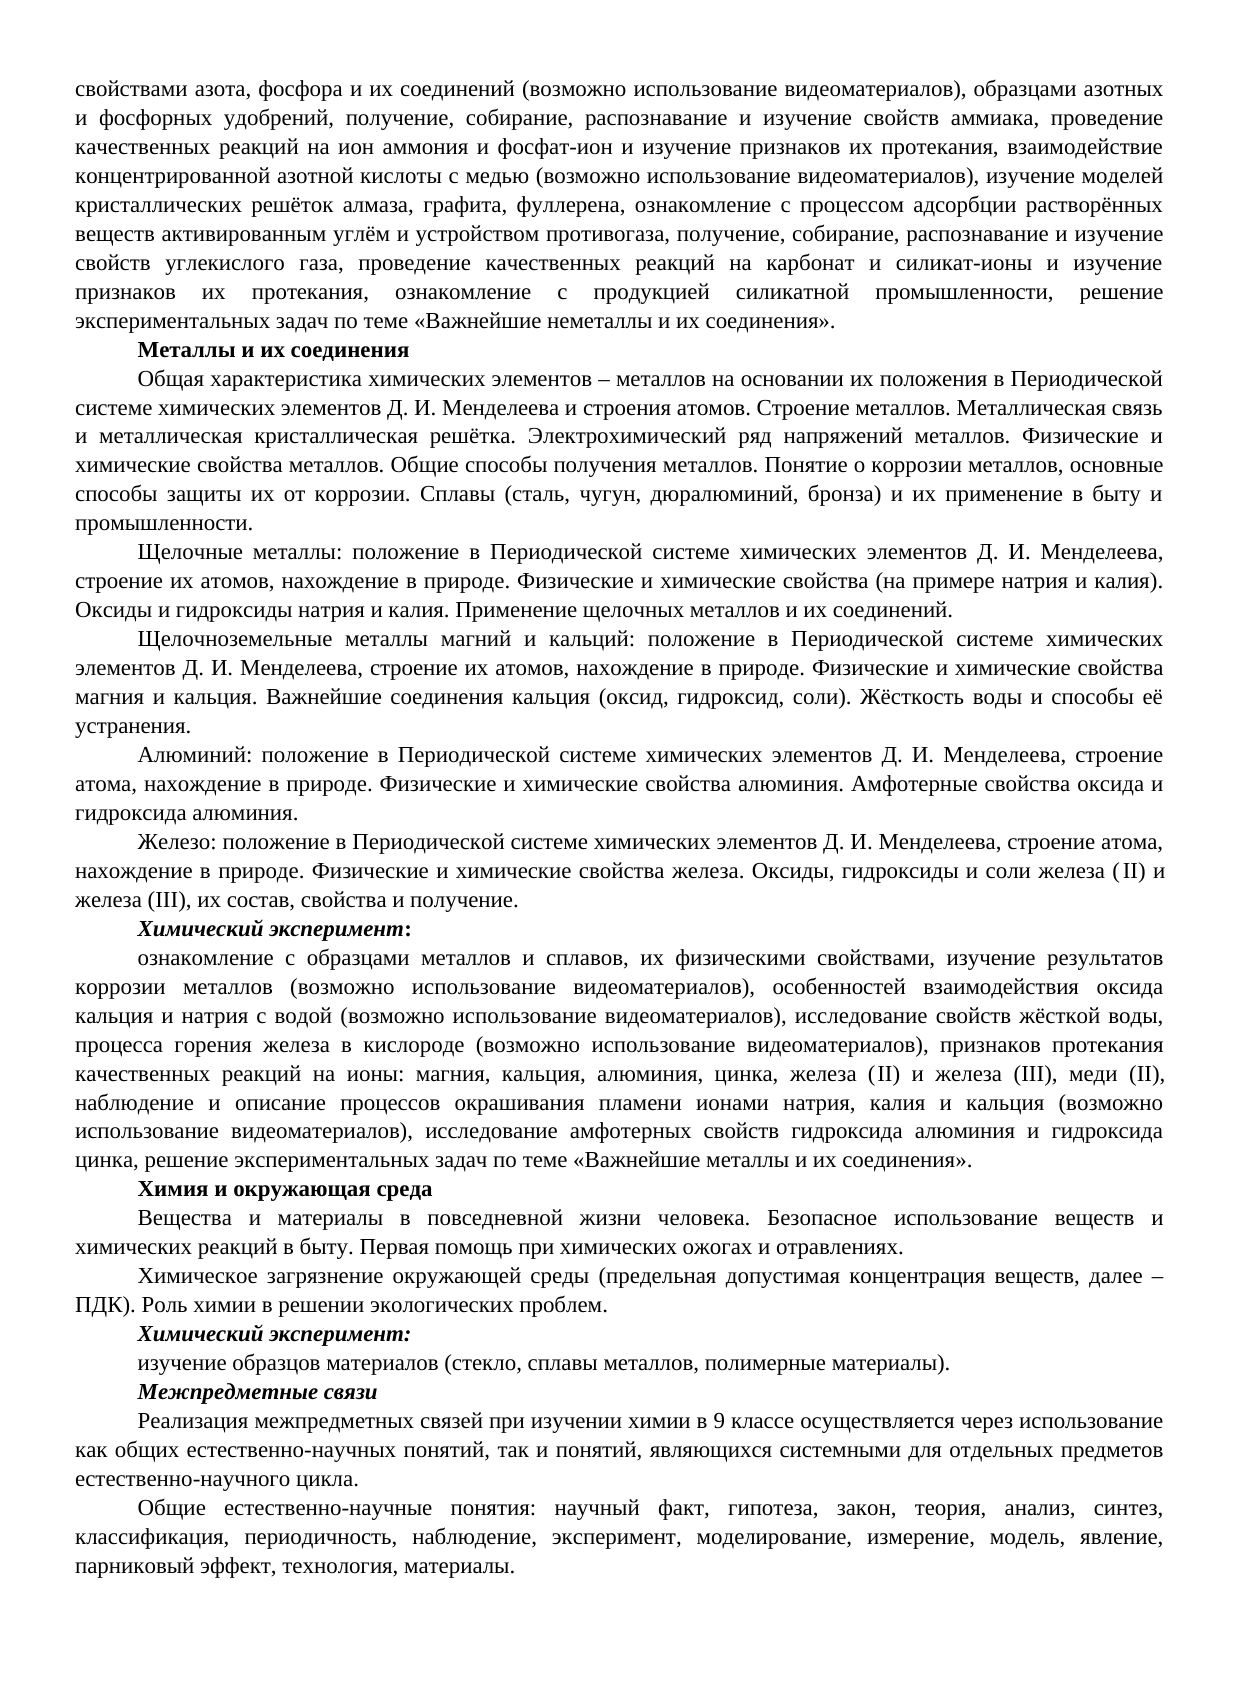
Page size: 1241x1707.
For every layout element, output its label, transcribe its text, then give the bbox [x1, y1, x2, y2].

text Металлы и их соединения [75, 336, 1165, 362]
text Химический эксперимент: [75, 1320, 1165, 1347]
text Химическое загрязнение окружающей среды (предельная допустимая концентрация веществ, далее – ПДК). Роль химии в решении экологических проблем. [75, 1262, 1165, 1318]
text изучение образцов материалов (стекло, сплавы металлов, полимерные материалы). [75, 1349, 1165, 1376]
text Щелочные металлы: положение в Периодической системе химических элементов Д. И. Менделеева, строение их атомов, нахождение в природе. Физические и химические свойства (на примере натрия и калия). Оксиды и гидроксиды натрия и калия. Применение щелочных металлов и их соединений. [75, 538, 1165, 623]
text Общая характеристика химических элементов – металлов на основании их положения в Периодической системе химических элементов Д. И. Менделеева и строения атомов. Строение металлов. Металлическая связь и металлическая кристаллическая решётка. Электрохимический ряд напряжений металлов. Физические и химические свойства металлов. Общие способы получения металлов. Понятие о коррозии металлов, основные способы защиты их от коррозии. Сплавы (сталь, чугун, дюралюминий, бронза) и их применение в быту и промышленности. [75, 364, 1165, 536]
text Общие естественно-научные понятия: научный факт, гипотеза, закон, теория, анализ, синтез, классификация, периодичность, наблюдение, эксперимент, моделирование, измерение, модель, явление, парниковый эффект, технология, материалы. [75, 1494, 1165, 1578]
text Железо: положение в Периодической системе химических элементов Д. И. Менделеева, строение атома, нахождение в природе. Физические и химические свойства железа. Оксиды, гидроксиды и соли железа (II) и железа (III), их состав, свойства и получение. [75, 828, 1165, 912]
text Химический эксперимент: [75, 915, 1165, 941]
text ознакомление с образцами металлов и сплавов, их физическими свойствами, изучение результатов коррозии металлов (возможно использование видеоматериалов), особенностей взаимодействия оксида кальция и натрия с водой (возможно использование видеоматериалов), исследование свойств жёсткой воды, процесса горения железа в кислороде (возможно использование видеоматериалов), признаков протекания качественных реакций на ионы: магния, кальция, алюминия, цинка, железа (II) и железа (III), меди (II), наблюдение и описание процессов окрашивания пламени ионами натрия, калия и кальция (возможно использование видеоматериалов), исследование амфотерных свойств гидроксида алюминия и гидроксида цинка, решение экспериментальных задач по теме «Важнейшие металлы и их соединения». [75, 944, 1165, 1173]
text Щелочноземельные металлы магний и кальций: положение в Периодической системе химических элементов Д. И. Менделеева, строение их атомов, нахождение в природе. Физические и химические свойства магния и кальция. Важнейшие соединения кальция (оксид, гидроксид, соли). Жёсткость воды и способы её устранения. [75, 625, 1165, 738]
text Межпредметные связи [75, 1378, 1165, 1404]
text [75, 75, 1165, 333]
text Вещества и материалы в повседневной жизни человека. Безопасное использование веществ и химических реакций в быту. Первая помощь при химических ожогах и отравлениях. [75, 1204, 1165, 1260]
text Химия и окружающая среда [75, 1175, 1165, 1202]
text Реализация межпредметных связей при изучении химии в 9 классе осуществляется через использование как общих естественно-научных понятий, так и понятий, являющихся системными для отдельных предметов естественно­-научного цикла. [75, 1407, 1165, 1491]
text Алюминий: положение в Периодической системе химических элементов Д. И. Менделеева, строение атома, нахождение в природе. Физические и химические свойства алюминия. Амфотерные свойства оксида и гидроксида алюминия. [75, 741, 1165, 825]
